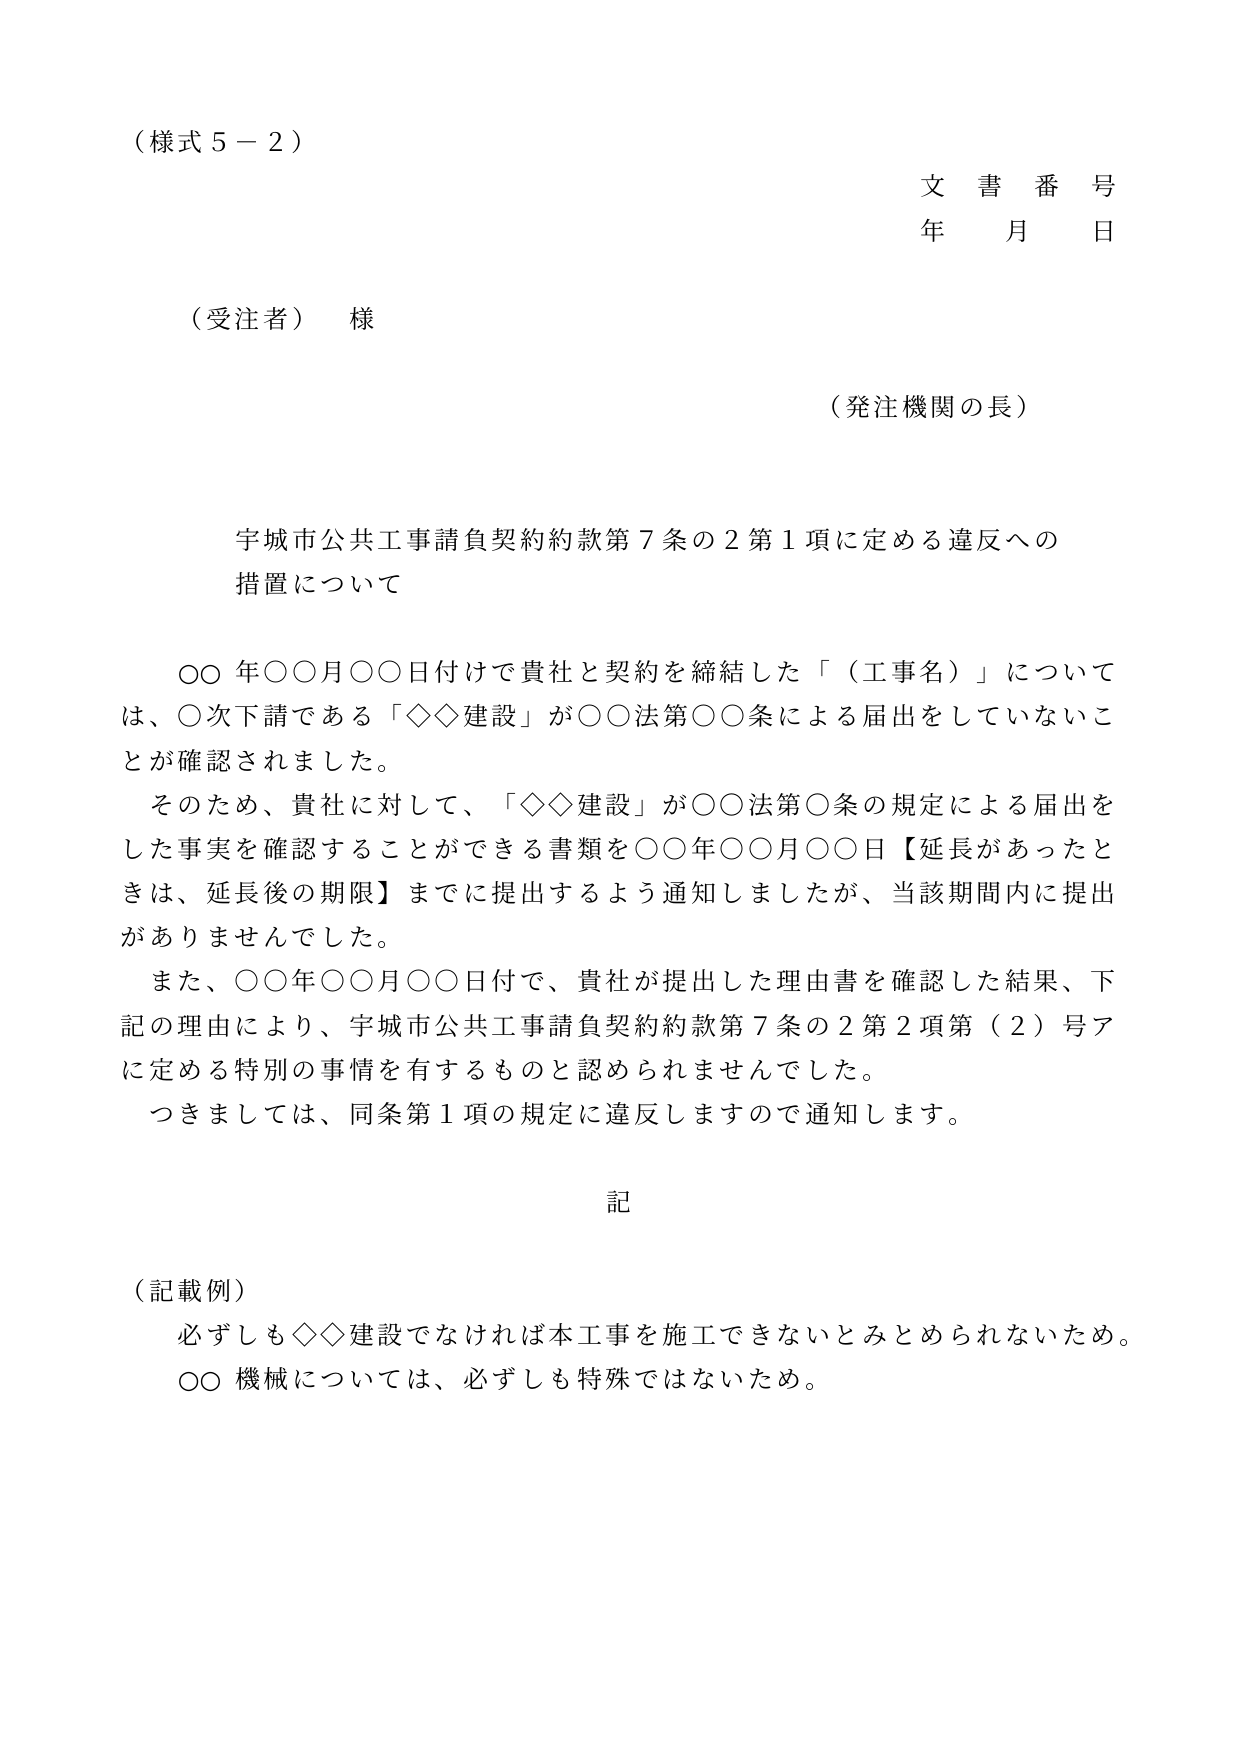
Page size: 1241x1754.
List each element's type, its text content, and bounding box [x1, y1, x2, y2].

text 必ずしも◇◇建設でなければ本工事を施工できないとみとめられないため。 [121, 1311, 1119, 1355]
text （受注者） 様 [121, 295, 1119, 339]
text （記載例） [121, 1267, 1119, 1311]
text そのため、貴社に対して、「◇◇建設」が〇〇法第〇条の規定による届出をした事実を確認することができる書類を○○年○○月○○日【延長があったときは、延長後の期限】までに提出するよう通知しましたが、当該期間内に提出がありませんでした。 [121, 781, 1119, 958]
text つきましては、同条第１項の規定に違反しますので通知します。 [121, 1090, 1119, 1134]
text 宇城市公共工事請負契約約款第７条の２第１項に定める違反への [207, 516, 1119, 560]
text また、○○年○○月○○日付で、貴社が提出した理由書を確認した結果、下記の理由により、宇城市公共工事請負契約約款第７条の２第２項第（２）号アに定める特別の事情を有するものと認められませんでした。 [121, 958, 1119, 1090]
text ○○年○○月○○日付けで貴社と契約を締結した「（工事名）」については、〇次下請である「◇◇建設」が○○法第○○条による届出をしていないことが確認されました。 [121, 649, 1119, 781]
text （様式５－２） [121, 119, 1119, 163]
text ○○機械については、必ずしも特殊ではないため。 [121, 1355, 1119, 1399]
text 文 書 番 号 [121, 163, 1119, 207]
text （発注機関の長） [121, 384, 1044, 428]
text 年 月 日 [121, 207, 1119, 251]
text 措置について [207, 560, 1119, 604]
text 記 [121, 1179, 1119, 1223]
